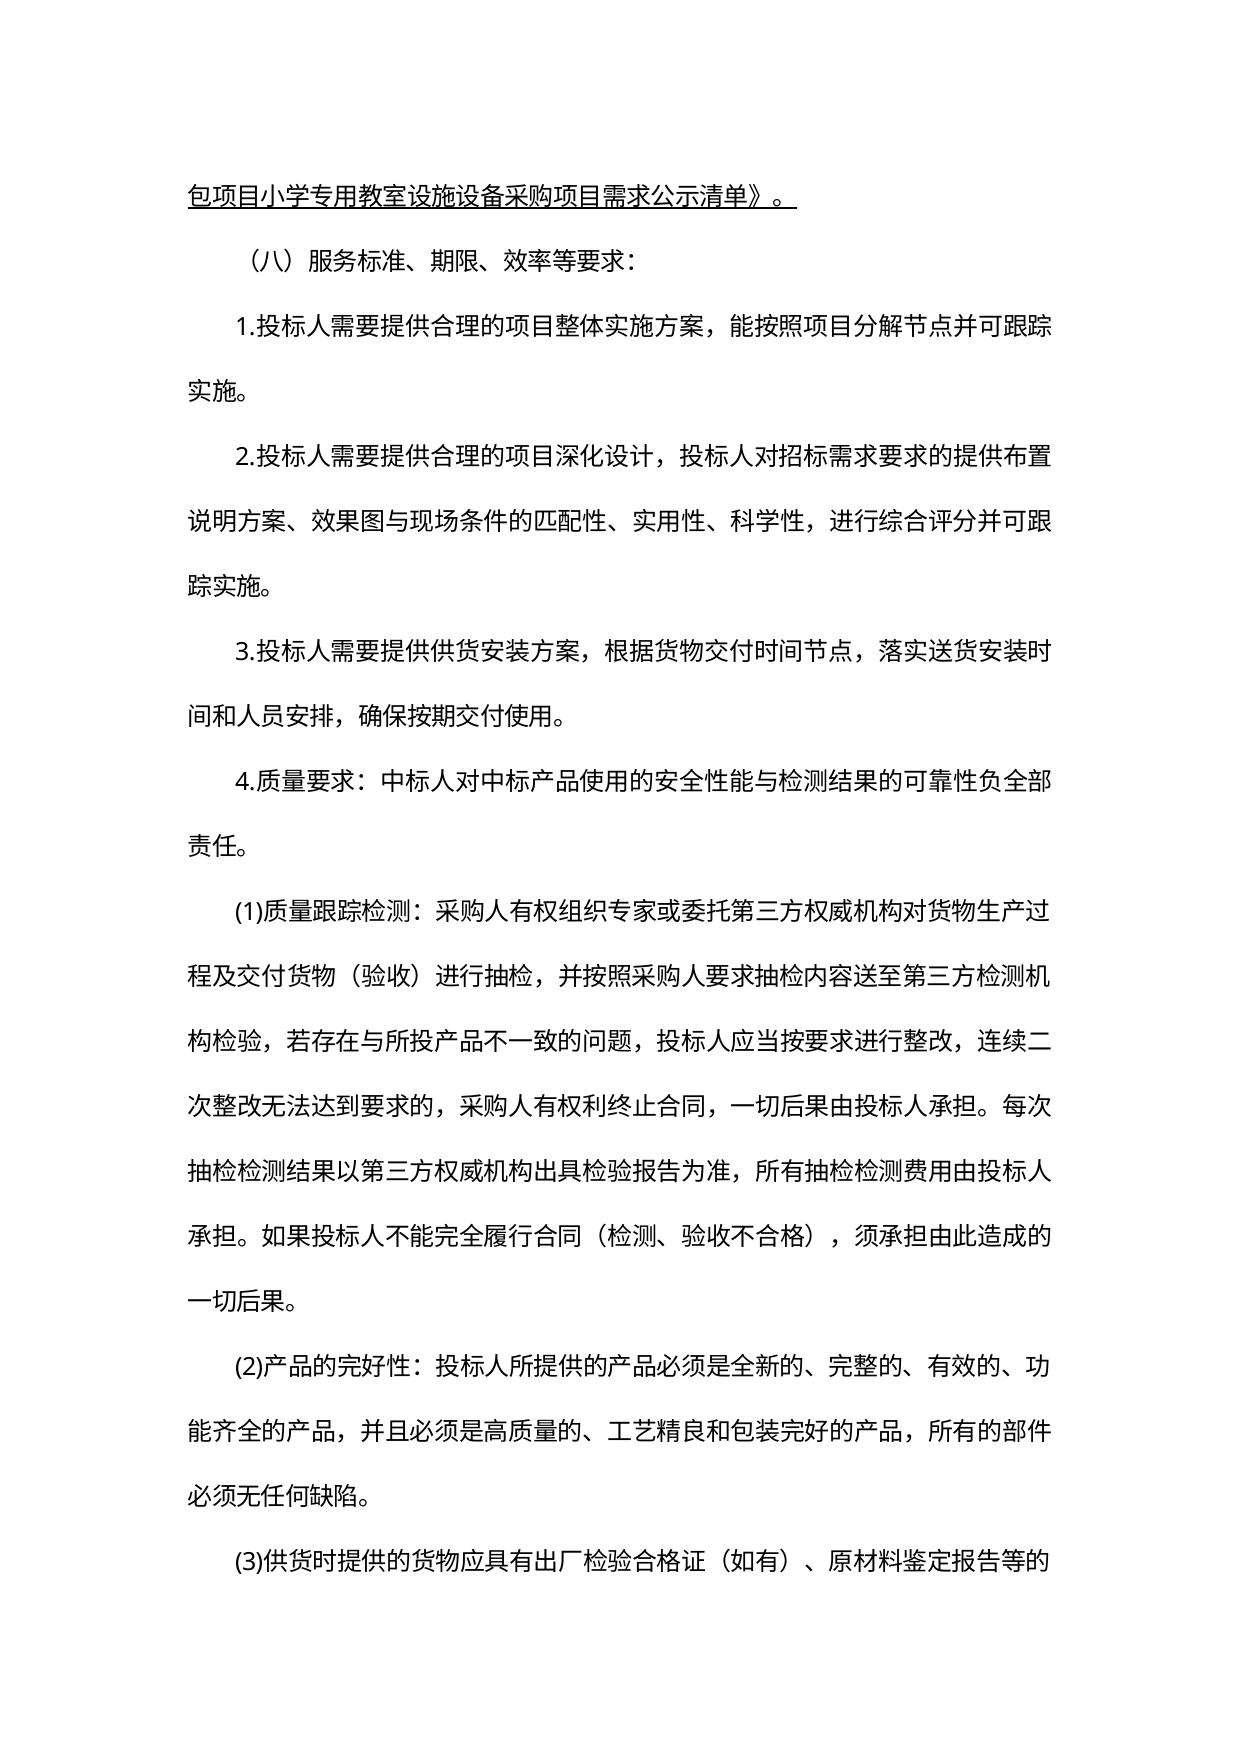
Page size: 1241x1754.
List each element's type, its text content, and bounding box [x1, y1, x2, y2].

text 4.质量要求：中标人对中标产品使用的安全性能与检测结果的可靠性负全部责任。 [187, 747, 1053, 877]
text (1)质量跟踪检测：采购人有权组织专家或委托第三方权威机构对货物生产过程及交付货物（验收）进行抽检，并按照采购人要求抽检内容送至第三方检测机构检验，若存在与所投产品不一致的问题，投标人应当按要求进行整改，连续二次整改无法达到要求的，采购人有权利终止合同，一切后果由投标人承担。每次抽检检测结果以第三方权威机构出具检验报告为准，所有抽检检测费用由投标人承担。如果投标人不能完全履行合同（检测、验收不合格），须承担由此造成的一切后果。 [187, 877, 1053, 1332]
text 2.投标人需要提供合理的项目深化设计，投标人对招标需求要求的提供布置说明方案、效果图与现场条件的匹配性、实用性、科学性，进行综合评分并可跟踪实施。 [187, 422, 1053, 617]
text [187, 162, 1053, 227]
text (2)产品的完好性：投标人所提供的产品必须是全新的、完整的、有效的、功能齐全的产品，并且必须是高质量的、工艺精良和包装完好的产品，所有的部件必须无任何缺陷。 [187, 1332, 1053, 1527]
text （八）服务标准、期限、效率等要求： [187, 227, 1053, 292]
text 3.投标人需要提供供货安装方案，根据货物交付时间节点，落实送货安装时间和人员安排，确保按期交付使用。 [187, 617, 1053, 747]
text 1.投标人需要提供合理的项目整体实施方案，能按照项目分解节点并可跟踪实施。 [187, 292, 1053, 422]
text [187, 1527, 1053, 1592]
